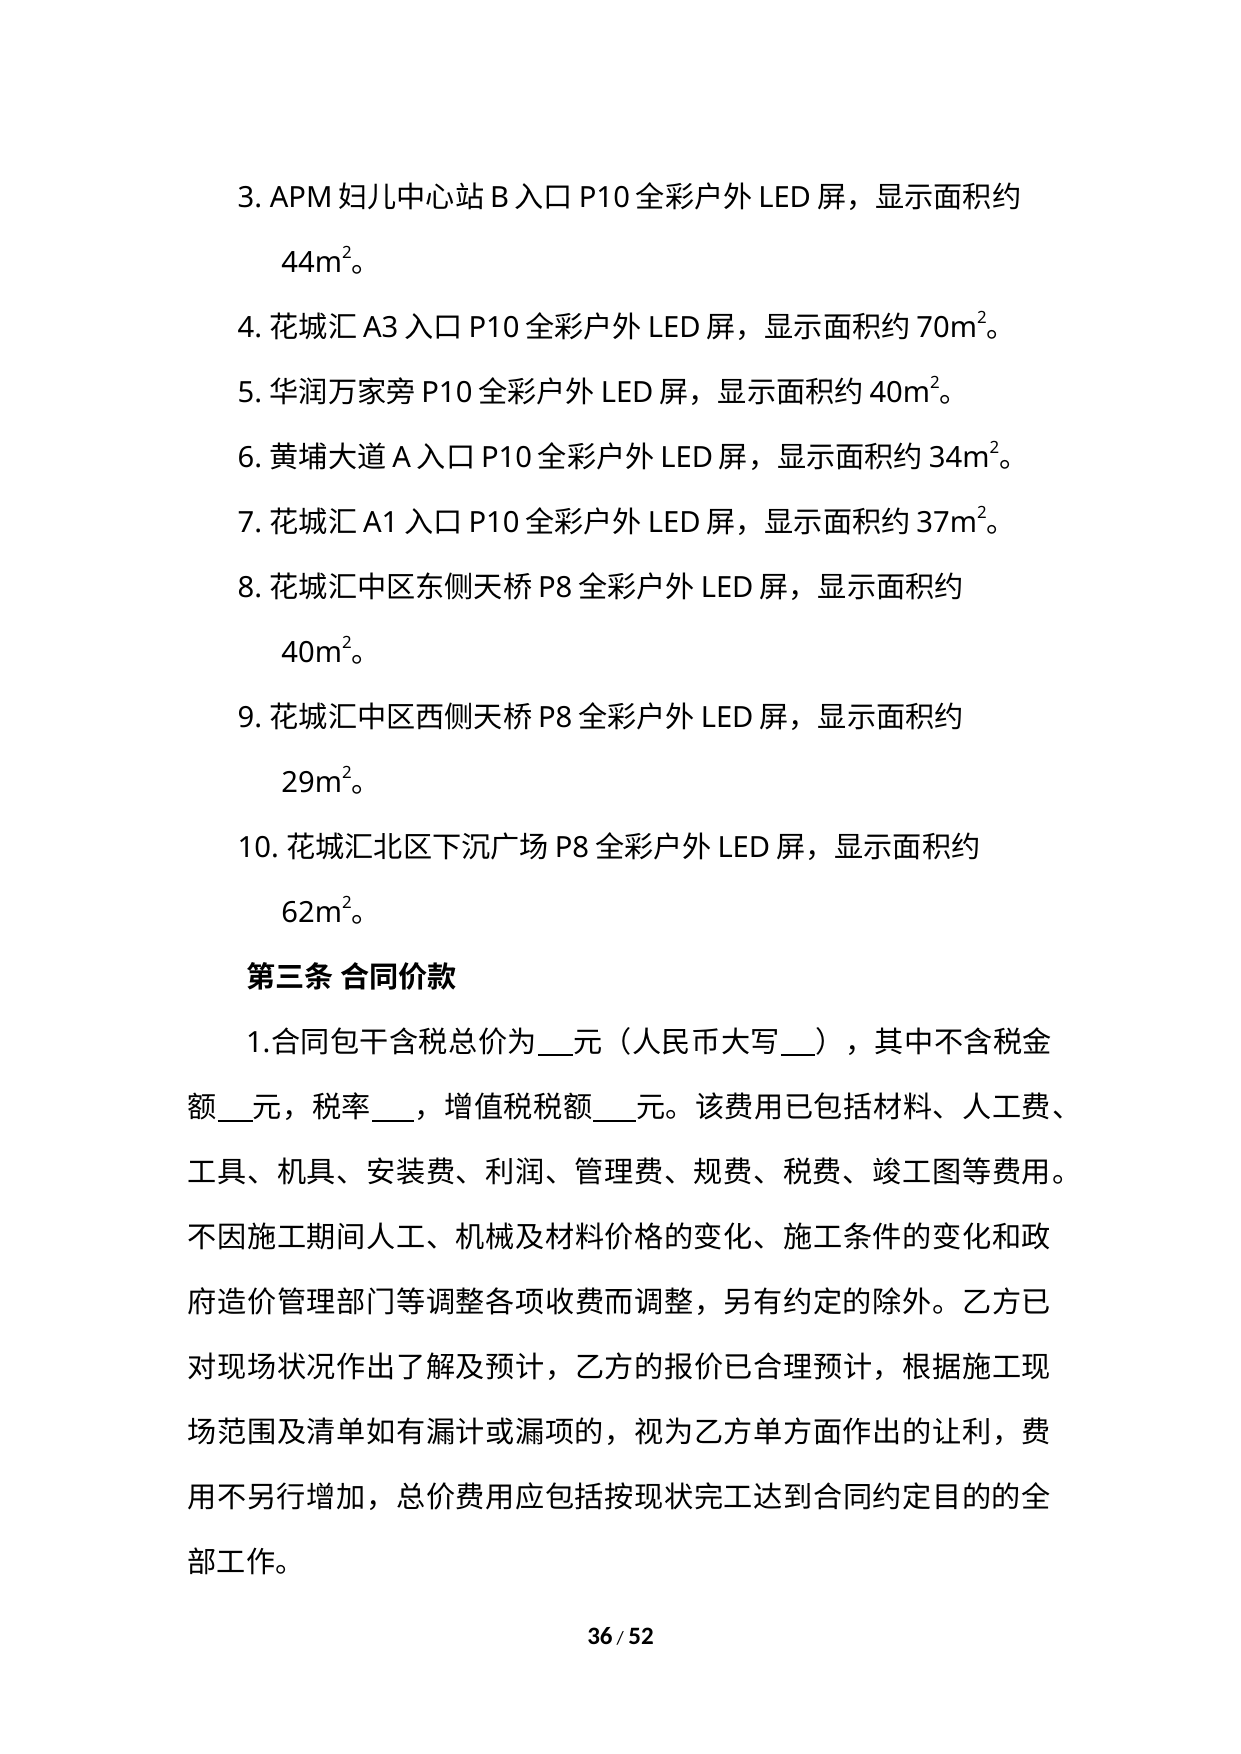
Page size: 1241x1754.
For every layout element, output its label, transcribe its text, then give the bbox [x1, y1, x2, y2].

list 花城汇中区东侧天桥P8全彩户外LED屏，显示面积约40m2。 [237, 552, 1053, 682]
list 花城汇A3入口P10全彩户外LED屏，显示面积约70m2。 [237, 292, 1053, 357]
list 华润万家旁P10全彩户外LED屏，显示面积约40m2。 [237, 357, 1053, 422]
list 花城汇北区下沉广场P8全彩户外LED屏，显示面积约62m2。 [237, 812, 1053, 942]
list 黄埔大道A入口P10全彩户外LED屏，显示面积约34m2。 [237, 422, 1053, 487]
list APM妇儿中心站B入口P10全彩户外LED屏，显示面积约44m2。 [237, 162, 1053, 292]
list 花城汇A1入口P10全彩户外LED屏，显示面积约37m2。 [237, 487, 1053, 552]
list 合同价款 [187, 942, 1053, 1007]
list 花城汇中区西侧天桥P8全彩户外LED屏，显示面积约29m2。 [237, 682, 1053, 812]
text 1.合同包干含税总价为 元（人民币大写 ），其中不含税金额 元，税率 ，增值税税额 元。该费用已包括材料、人工费、工具、机具、安装费、利润、管理费、规费、税费、竣工图等费用。不因施工期间人工、机械及材料价格的变化、施工条件的变化和政府造价管理部门等调整各项收费而调整，另有约定的除外。乙方已对现场状况作出了解及预计，乙方的报价已合理预计，根据施工现场范围及清单如有漏计或漏项的，视为乙方单方面作出的让利，费用不另行增加，总价费用应包括按现状完工达到合同约定目的的全部工作。 [187, 1007, 1053, 1592]
